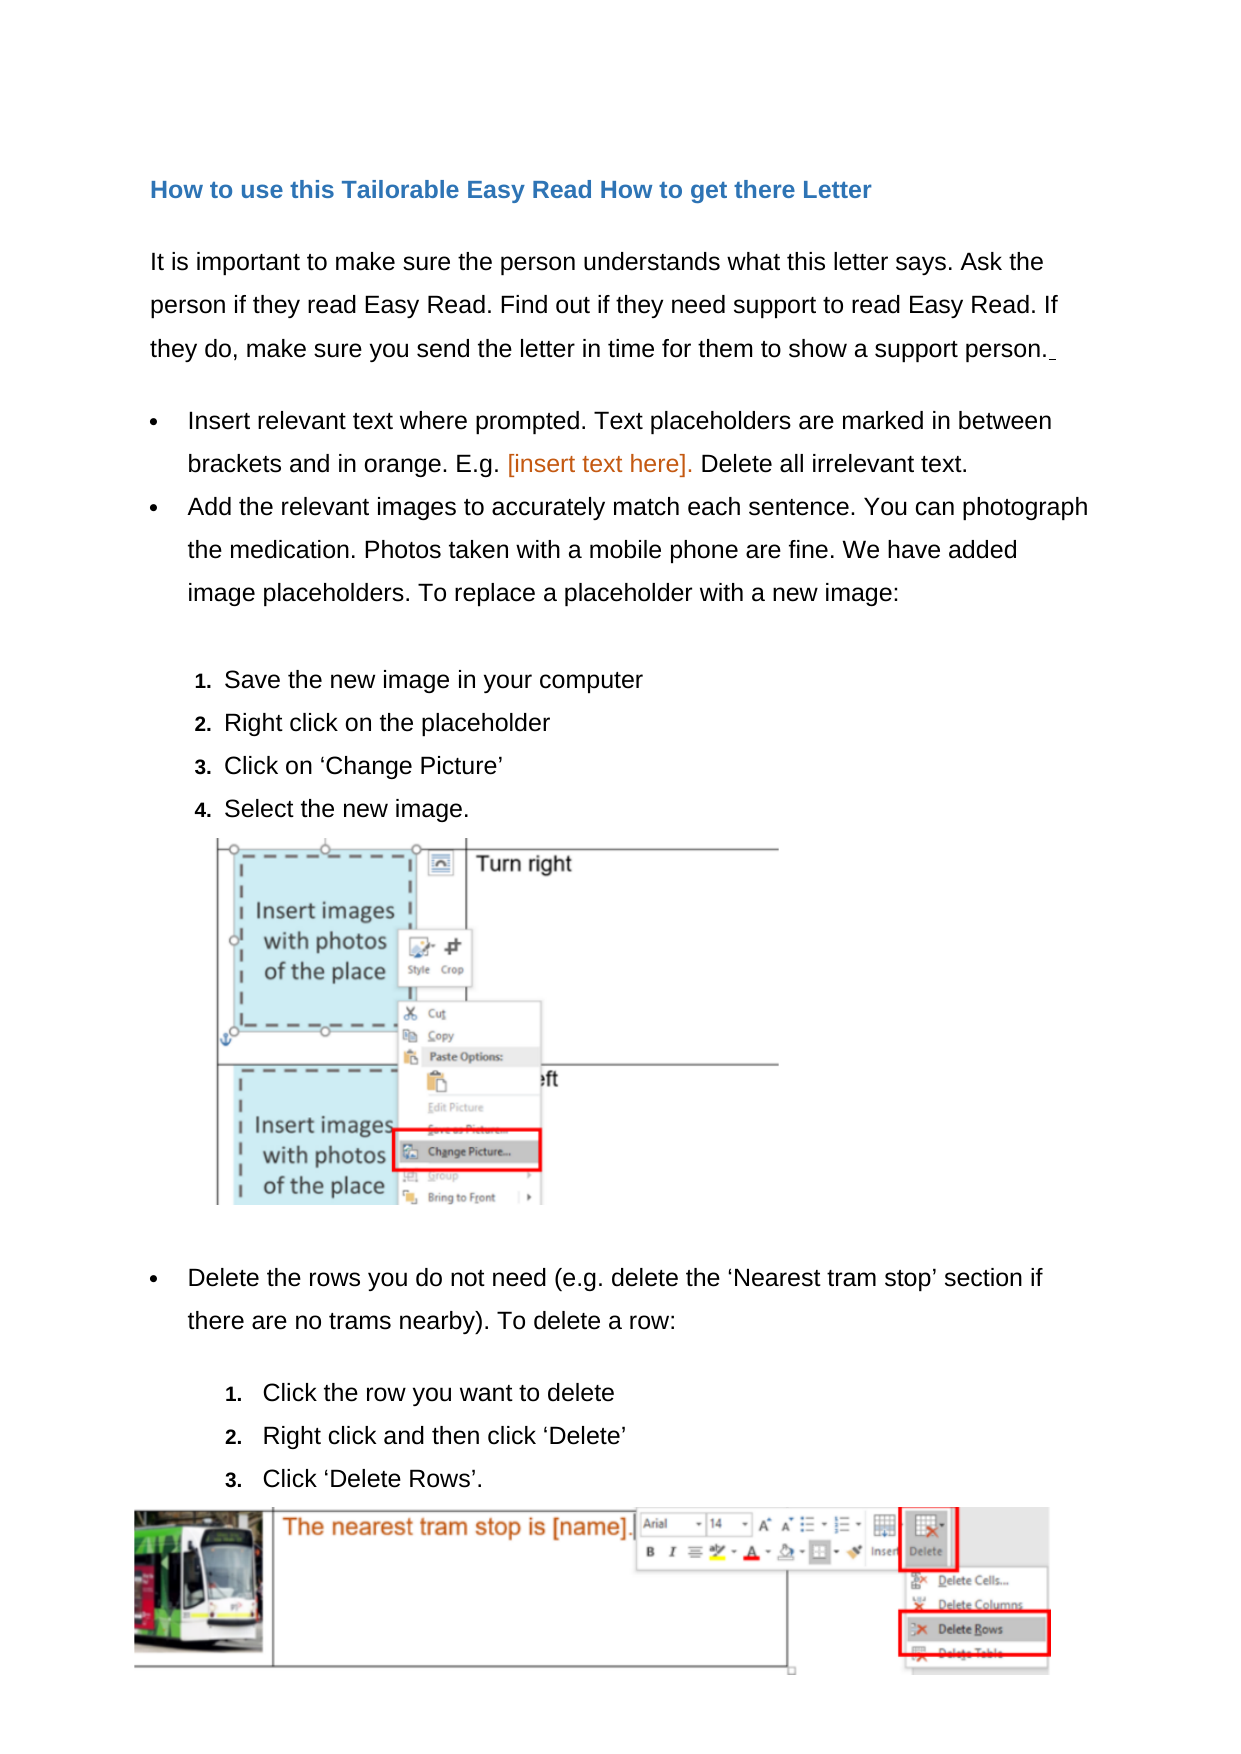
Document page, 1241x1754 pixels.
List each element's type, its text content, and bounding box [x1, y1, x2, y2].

list Click ‘Delete Rows’. [225, 1464, 1090, 1493]
list Click on ‘Change Picture’ [194, 751, 1090, 779]
list Insert relevant text where prompted. Text placeholders are marked in between brackets and in orange. E.g. [insert text here]. Delete all irrelevant text. [150, 406, 1090, 478]
list Save the new image in your computer [194, 664, 1090, 693]
list Select the new image. [194, 794, 1090, 823]
list Right click on the placeholder [194, 708, 1090, 736]
picture [134, 1507, 1051, 1675]
text It is important to make sure the person understands what this letter says. Ask the person if they read Easy Read. Find out if they need support to read Easy Read. If they do, make sure you send the letter in time for them to show a support person. [150, 247, 1090, 362]
list Right click and then click ‘Delete’ [225, 1421, 1090, 1450]
picture [171, 838, 779, 1205]
list Add the relevant images to accurately match each sentence. You can photograph the medication. Photos taken with a mobile phone are fine. We have added image placeholders. To replace a placeholder with a new image: [150, 492, 1090, 607]
list Click the row you want to delete [225, 1378, 1090, 1407]
subtitle How to use this Tailorable Easy Read How to get there Letter [150, 175, 1090, 204]
